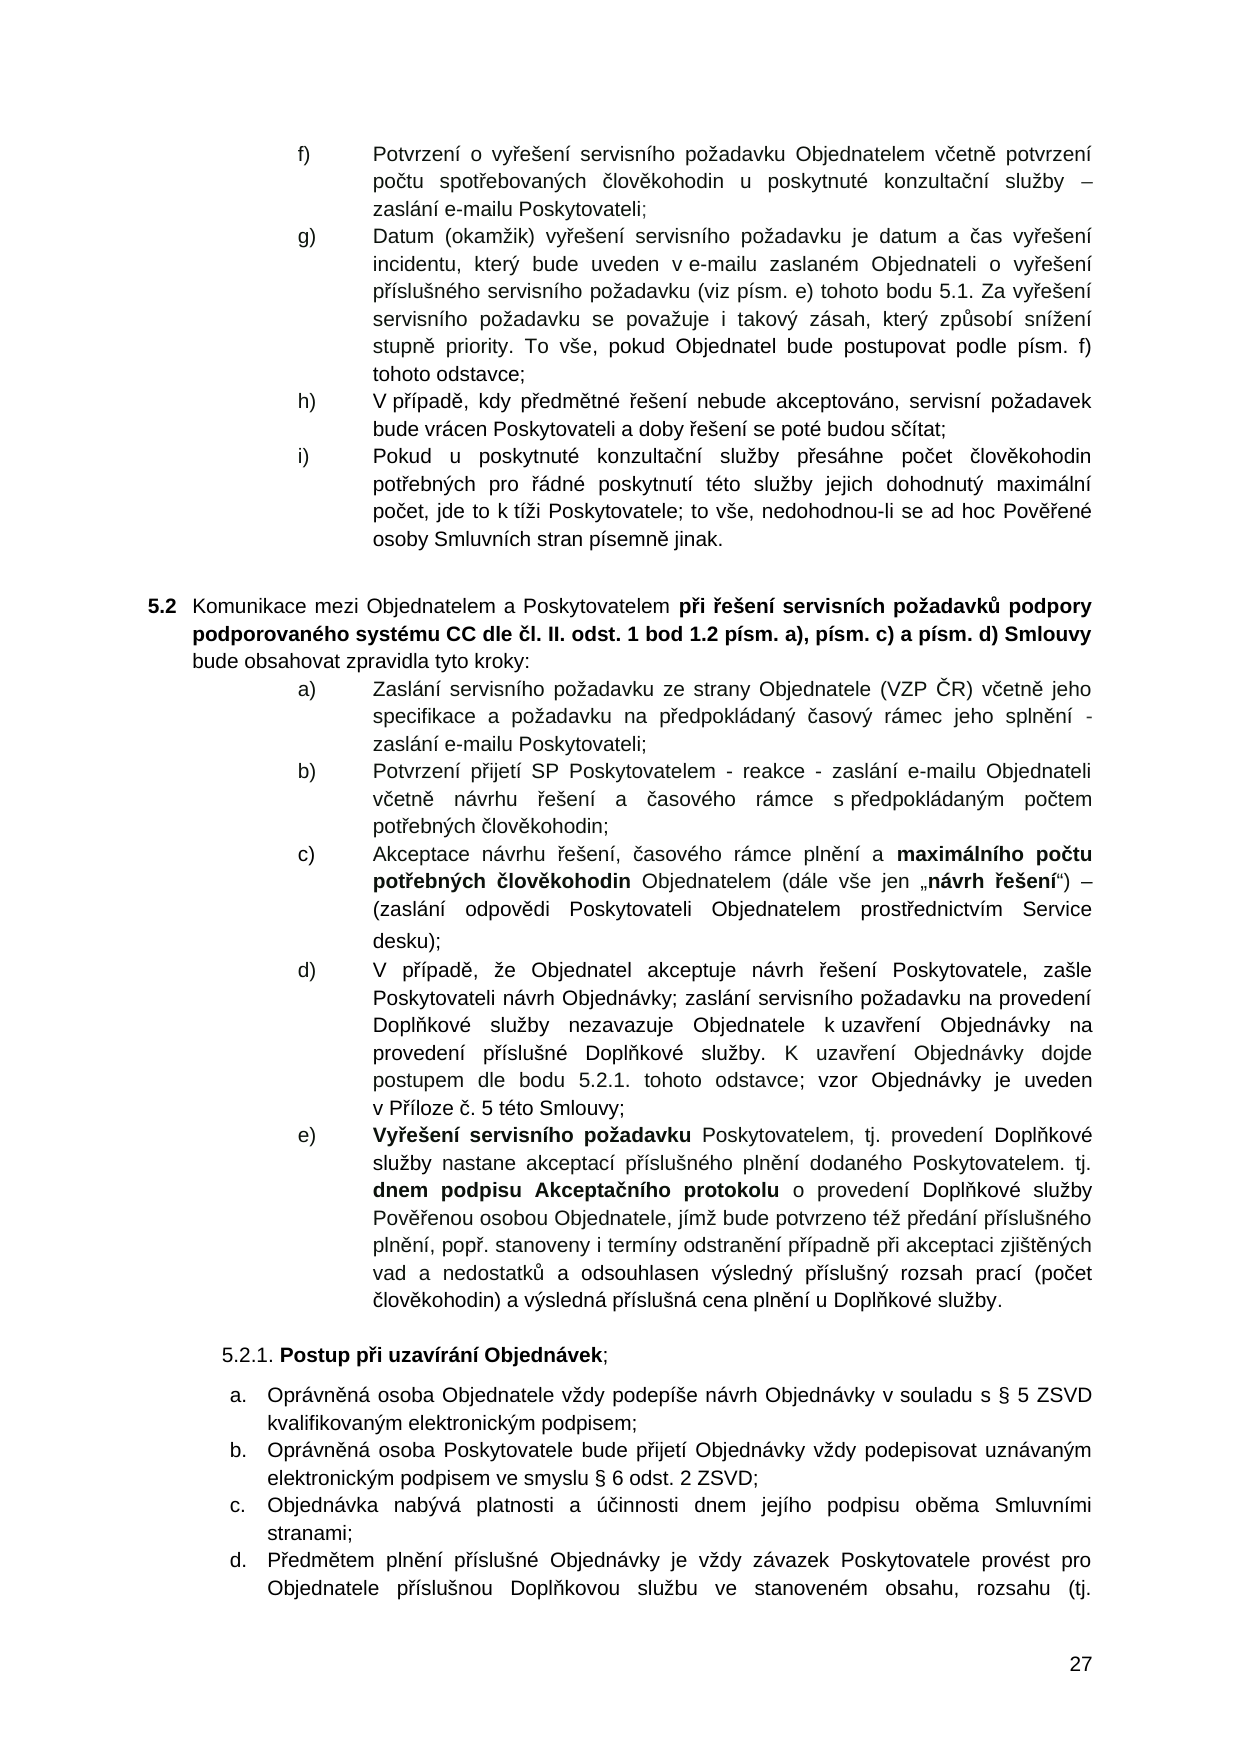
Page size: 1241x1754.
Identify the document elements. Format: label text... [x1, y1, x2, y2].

list Potvrzení přijetí SP Poskytovatelem - reakce - zaslání e-mailu Objednateli včetně návrhu řešení a časového rámce s předpokládaným počtem potřebných člověkohodin; [298, 759, 1093, 838]
list Objednávka nabývá platnosti a účinnosti dnem jejího podpisu oběma Smluvními stranami; [229, 1493, 1092, 1544]
list Potvrzení o vyřešení servisního požadavku Objednatelem včetně potvrzení počtu spotřebovaných člověkohodin u poskytnuté konzultační služby – zaslání e-mailu Poskytovateli; [298, 142, 1092, 221]
list Vyřešení servisního požadavku Poskytovatelem, tj. provedení Doplňkové služby nastane akceptací příslušného plnění dodaného Poskytovatelem. tj. dnem podpisu Akceptačního protokolu o provedení Doplňkové služby Pověřenou osobou Objednatele, jímž bude potvrzeno též předání příslušného plnění, popř. stanoveny i termíny odstranění případně při akceptaci zjištěných vad a nedostatků a odsouhlasen výsledný příslušný rozsah prací (počet člověkohodin) a výsledná příslušná cena plnění u Doplňkové služby. [298, 1123, 1092, 1312]
list Oprávněná osoba Poskytovatele bude přijetí Objednávky vždy podepisovat uznávaným elektronickým podpisem ve smyslu § 6 odst. 2 ZSVD; [229, 1438, 1092, 1489]
list V případě, že Objednatel akceptuje návrh řešení Poskytovatele, zašle Poskytovateli návrh Objednávky; zaslání servisního požadavku na provedení Doplňkové služby nezavazuje Objednatele k uzavření Objednávky na provedení příslušné Doplňkové služby. K uzavření Objednávky dojde postupem dle bodu 5.2.1. tohoto odstavce; vzor Objednávky je uveden v Příloze č. 5 této Smlouvy; [298, 958, 1093, 1119]
list Pokud u poskytnuté konzultační služby přesáhne počet člověkohodin potřebných pro řádné poskytnutí této služby jejich dohodnutý maximální počet, jde to k tíži Poskytovatele; to vše, nedohodnou-li se ad hoc Pověřené osoby Smluvních stran písemně jinak. [298, 444, 1092, 551]
list Datum (okamžik) vyřešení servisního požadavku je datum a čas vyřešení incidentu, který bude uveden v e-mailu zaslaném Objednateli o vyřešení příslušného servisního požadavku (viz písm. e) tohoto bodu 5.1. Za vyřešení servisního požadavku se považuje i takový zásah, který způsobí snížení stupně priority. To vše, pokud Objednatel bude postupovat podle písm. f) tohoto odstavce; [298, 224, 1092, 386]
list V případě, kdy předmětné řešení nebude akceptováno, servisní požadavek bude vrácen Poskytovateli a doby řešení se poté budou sčítat; [298, 389, 1092, 441]
text 5.2.1. Postup při uzavírání Objednávek; [148, 1343, 1092, 1367]
list Komunikace mezi Objednatelem a Poskytovatelem při řešení servisních požadavků podpory podporovaného systému CC dle čl. II. odst. 1 bod 1.2 písm. a), písm. c) a písm. d) Smlouvy bude obsahovat zpravidla tyto kroky: [148, 594, 1092, 673]
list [229, 1548, 1092, 1599]
list Akceptace návrhu řešení, časového rámce plnění a maximálního počtu potřebných člověkohodin Objednatelem (dále vše jen „návrh řešení“) – (zaslání odpovědi Poskytovateli Objednatelem prostřednictvím Service desku); [298, 842, 1093, 954]
list Zaslání servisního požadavku ze strany Objednatele (VZP ČR) včetně jeho specifikace a požadavku na předpokládaný časový rámec jeho splnění - zaslání e-mailu Poskytovateli; [298, 677, 1093, 756]
list Oprávněná osoba Objednatele vždy podepíše návrh Objednávky v souladu s § 5 ZSVD kvalifikovaným elektronickým podpisem; [229, 1383, 1092, 1434]
